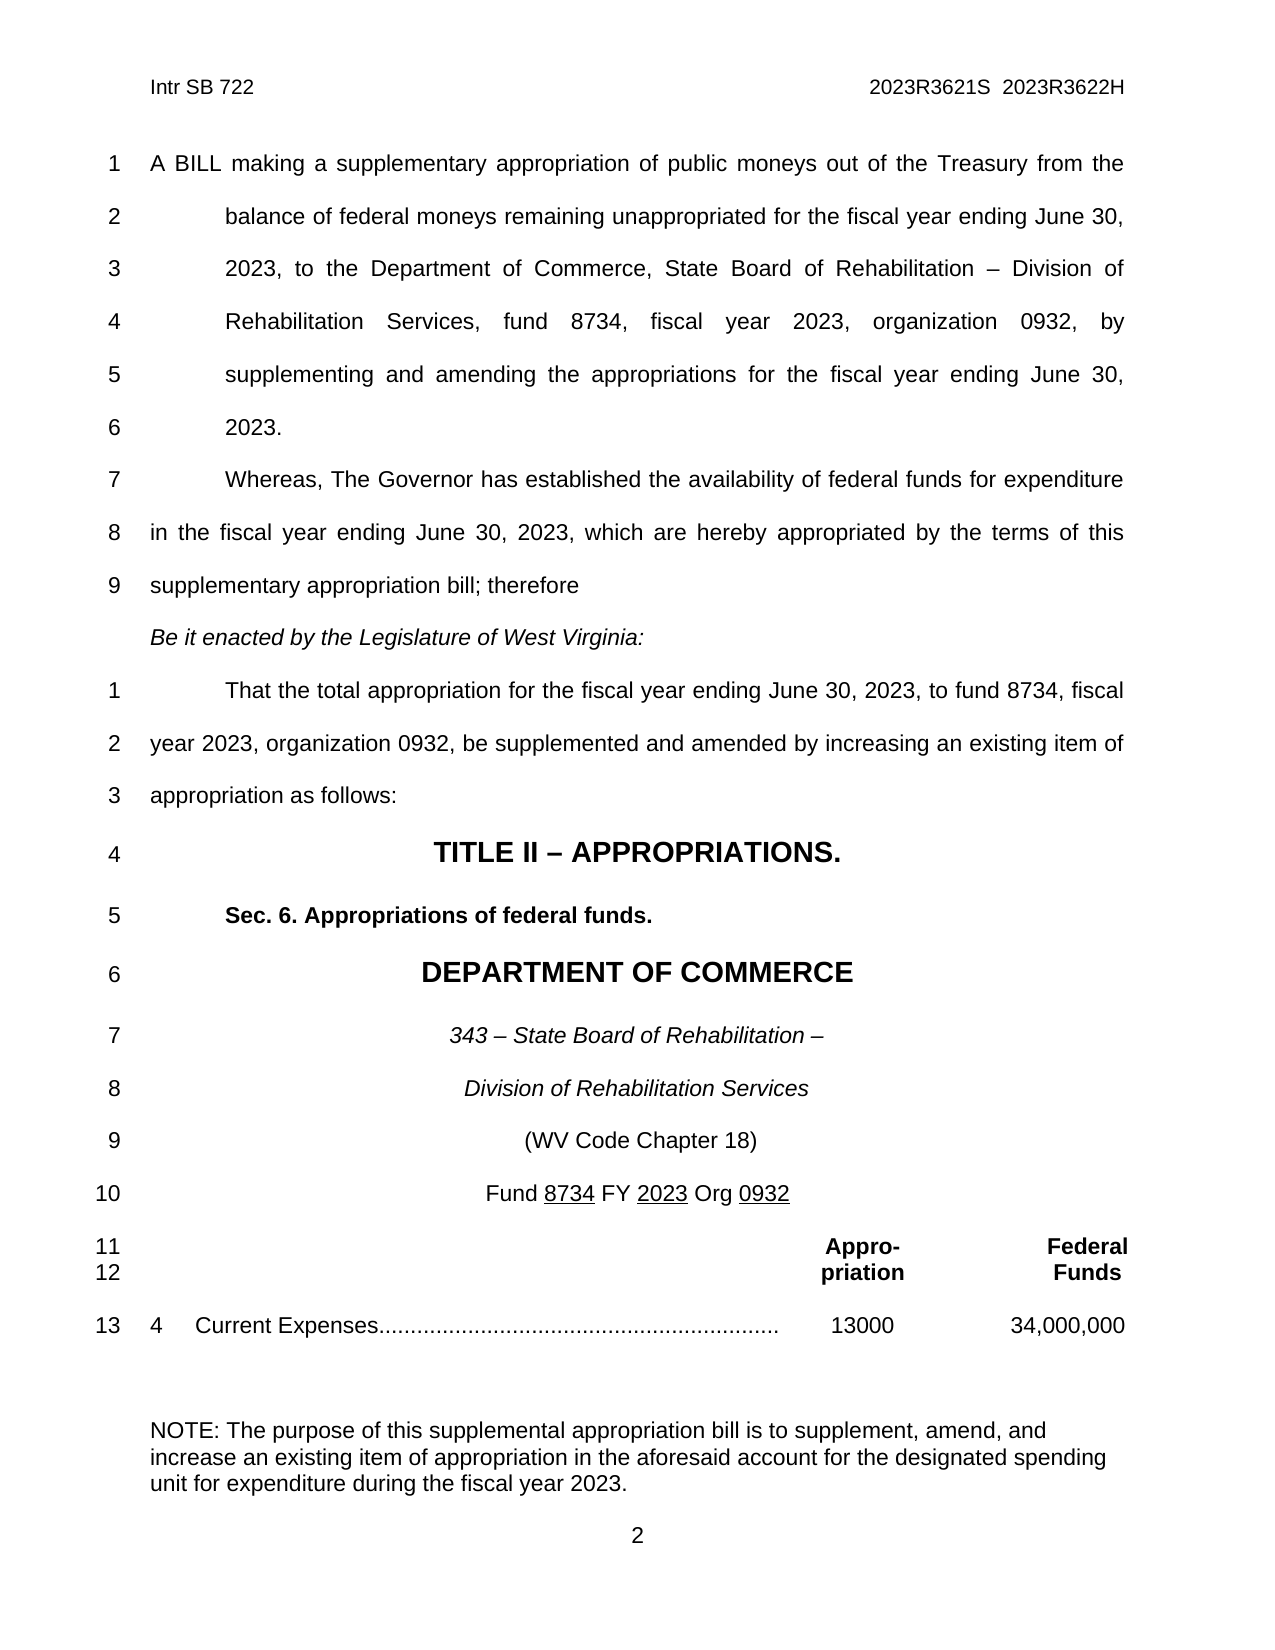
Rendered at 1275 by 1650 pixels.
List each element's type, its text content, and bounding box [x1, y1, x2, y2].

title A BILL making a supplementary appropriation of public moneys out of the Treasury from the balance of federal moneys remaining unappropriated for the fiscal year ending June 30, 2023, to the Department of Commerce, State Board of Rehabilitation – Division of Rehabilitation Services, fund 8734, fiscal year 2023, organization 0932, by supplementing and amending the appropriations for the fiscal year ending June 30, 2023. [150, 150, 1125, 440]
text Be it enacted by the Legislature of West Virginia: [150, 624, 1125, 651]
text Appro- Federal [150, 1233, 1125, 1259]
text 343 – State Board of Rehabilitation – [150, 1022, 1125, 1048]
text priation Funds [150, 1259, 1125, 1286]
text 4 Current Expenses 13000 34,000,000 [150, 1312, 1125, 1338]
text NOTE: The purpose of this supplemental appropriation bill is to supplement, amend, and increase an existing item of appropriation in the aforesaid account for the designated spending unit for expenditure during the fiscal year 2023. [150, 1417, 1125, 1496]
text Division of Rehabilitation Services [150, 1075, 1125, 1101]
text (WV Code Chapter 18) [150, 1127, 1125, 1154]
subtitle Sec. 6. Appropriations of federal funds. [225, 902, 1125, 929]
text That the total appropriation for the fiscal year ending June 30, 2023, to fund 8734, fiscal year 2023, organization 0932, be supplemented and amended by increasing an existing item of appropriation as follows: [150, 677, 1125, 809]
text Fund 8734 FY 2023 Org 0932 [150, 1180, 1125, 1207]
subtitle Department of commerce [150, 955, 1125, 988]
subtitle Title II – Appropriations. [150, 835, 1125, 869]
text Whereas, The Governor has established the availability of federal funds for expenditure in the fiscal year ending June 30, 2023, which are hereby appropriated by the terms of this supplementary appropriation bill; therefore [150, 466, 1125, 598]
